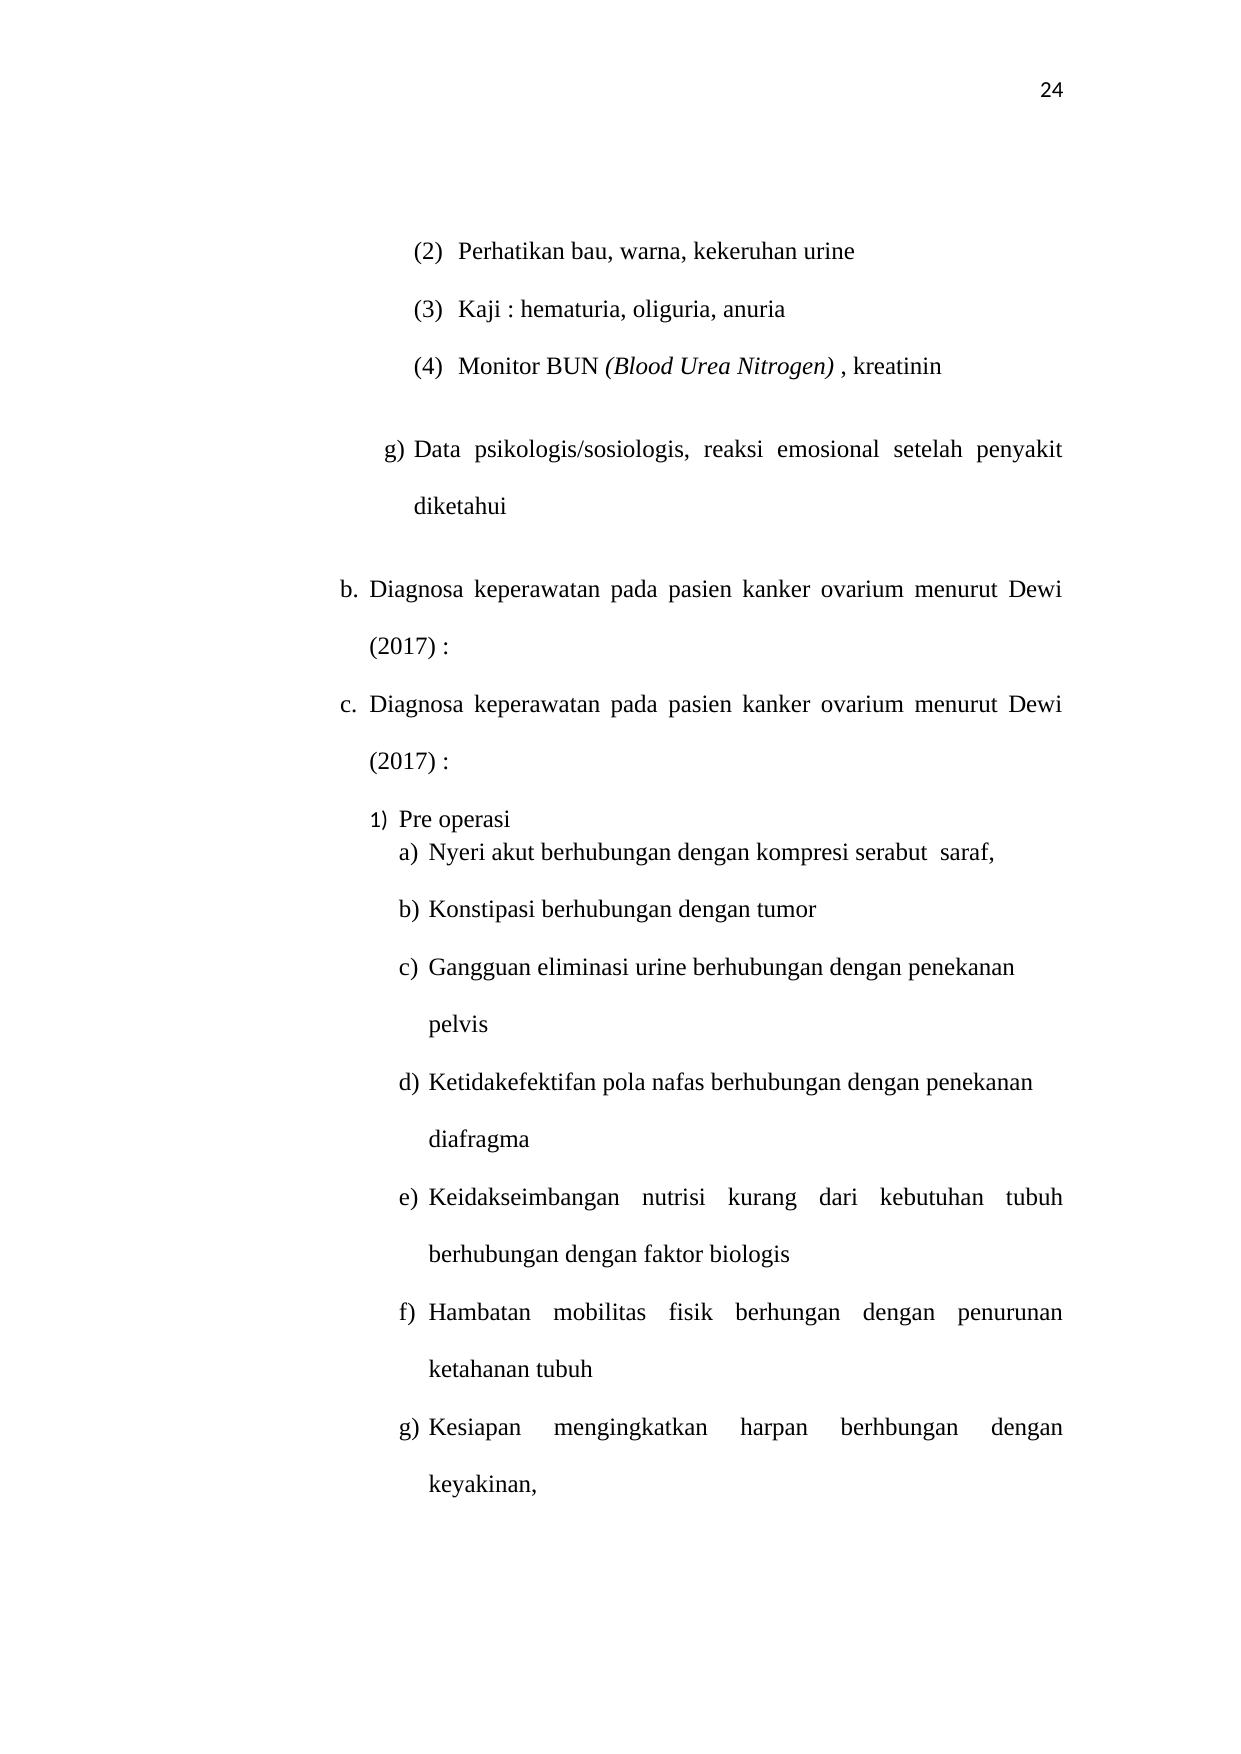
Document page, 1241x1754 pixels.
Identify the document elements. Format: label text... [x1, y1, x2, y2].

list Nyeri akut berhubungan dengan kompresi serabut saraf, [399, 837, 1063, 866]
subtitle Monitor BUN (Blood Urea Nitrogen) , kreatinin [413, 351, 1063, 380]
list Diagnosa keperawatan pada pasien kanker ovarium menurut Dewi (2017) : [340, 689, 1063, 775]
subtitle Perhatikan bau, warna, kekeruhan urine [413, 236, 1063, 265]
list Konstipasi berhubungan dengan tumor [399, 894, 1063, 923]
list Pre operasi [369, 804, 1063, 833]
subtitle Kaji : hematuria, oliguria, anuria [413, 294, 1063, 322]
subtitle Diagnosa keperawatan pada pasien kanker ovarium menurut Dewi (2017) : [340, 574, 1063, 660]
subtitle Data psikologis/sosiologis, reaksi emosional setelah penyakit diketahui [384, 434, 1063, 520]
list Keidakseimbangan nutrisi kurang dari kebutuhan tubuh berhubungan dengan faktor biologis [399, 1182, 1063, 1268]
list Gangguan eliminasi urine berhubungan dengan penekanan pelvis [399, 952, 1063, 1038]
list Kesiapan mengingkatkan harpan berhbungan dengan keyakinan, [399, 1412, 1063, 1498]
list Hambatan mobilitas fisik berhungan dengan penurunan ketahanan tubuh [399, 1297, 1063, 1383]
list Ketidakefektifan pola nafas berhubungan dengan penekanan diafragma [399, 1067, 1063, 1153]
